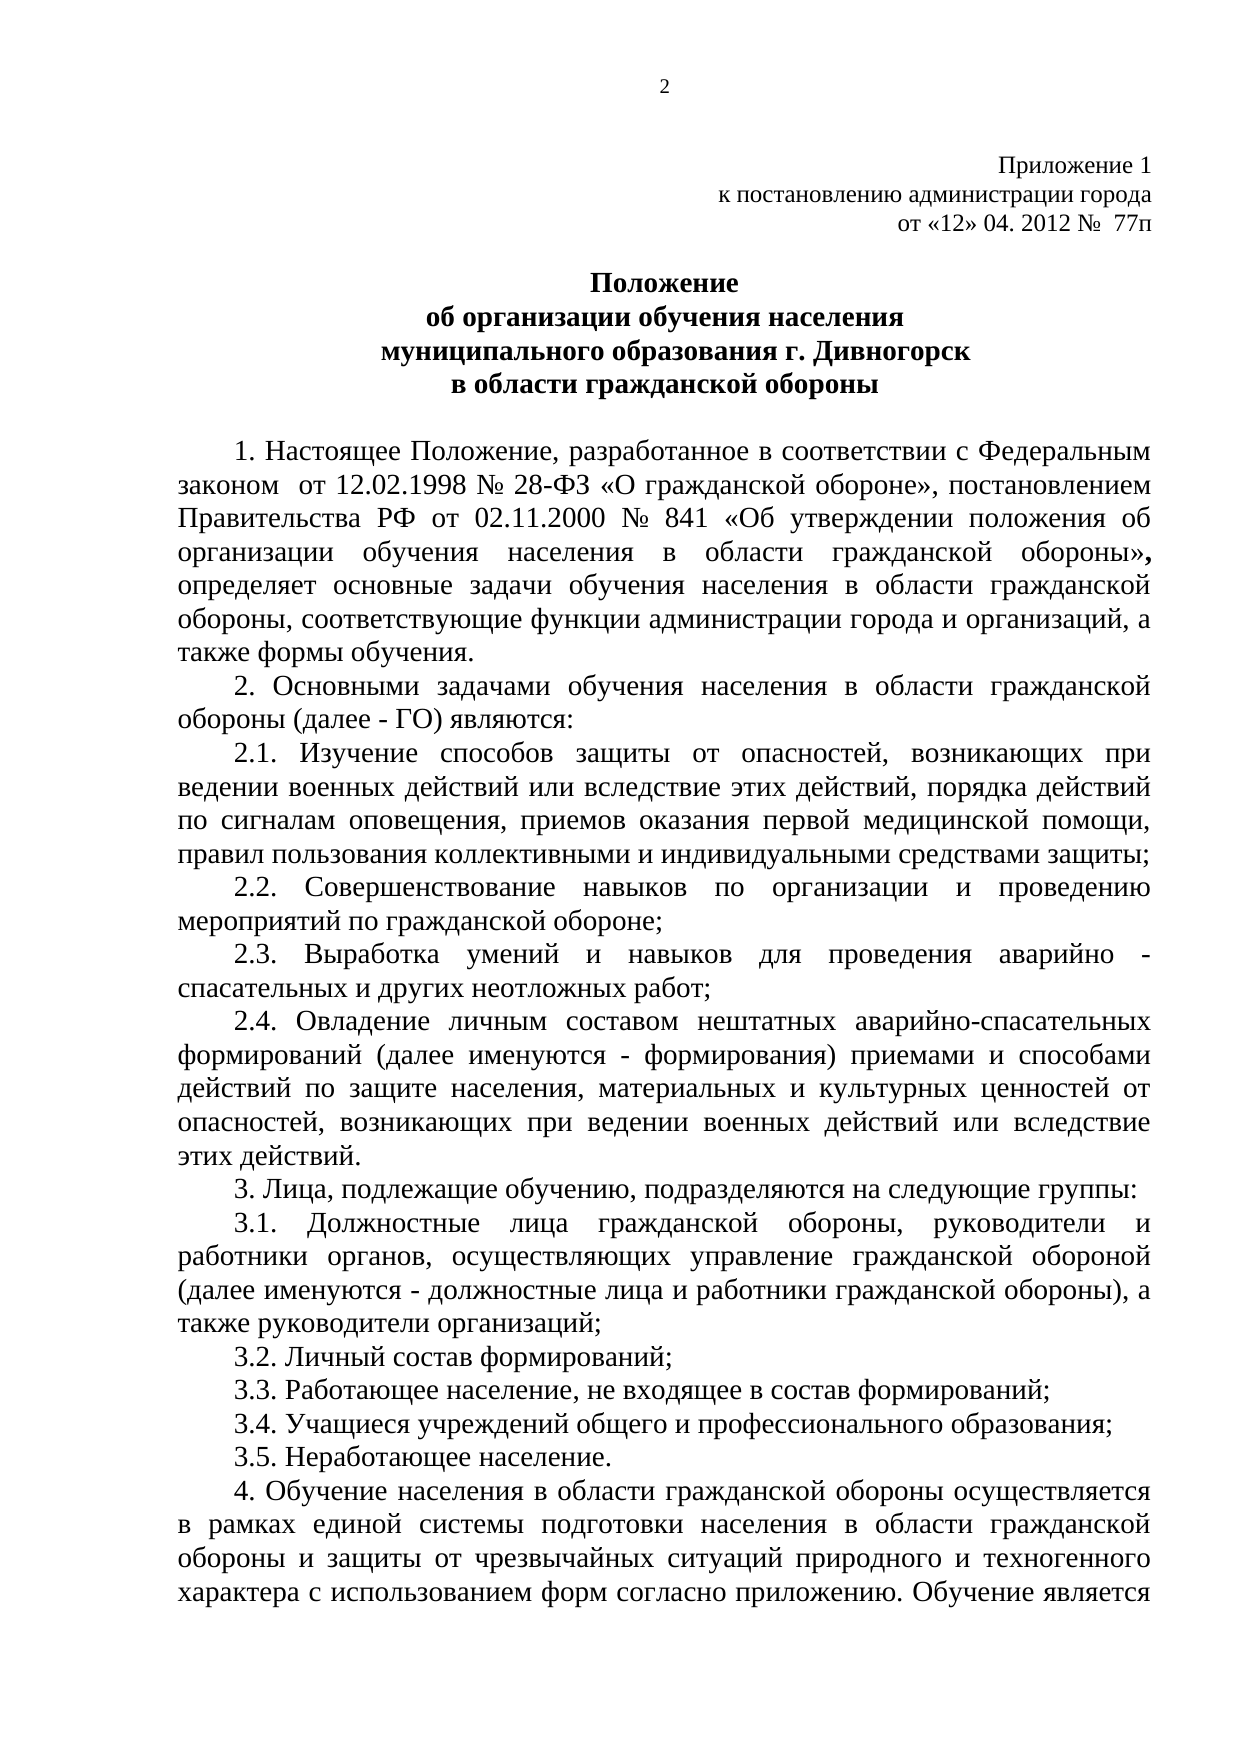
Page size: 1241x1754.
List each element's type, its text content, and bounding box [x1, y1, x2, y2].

text 2.4. Овладение личным составом нештатных аварийно-спасательных формирований (далее именуются - формирования) приемами и способами действий по защите населения, материальных и культурных ценностей от опасностей, возникающих при ведении военных действий или вследствие этих действий. [177, 1003, 1152, 1171]
text к постановлению администрации города [177, 179, 1152, 208]
text 1. Настоящее Положение, разработанное в соответствии с Федеральным законом от 12.02.1998 № 28-ФЗ «О гражданской обороне», постановлением Правительства РФ от 02.11.2000 № 841 «Об утверждении положения об организации обучения населения в области гражданской обороны», определяет основные задачи обучения населения в области гражданской обороны, соответствующие функции администрации города и организаций, а также формы обучения. [177, 433, 1152, 668]
text 3.3. Работающее население, не входящее в состав формирований; [177, 1372, 1152, 1406]
text 3.2. Личный состав формирований; [177, 1339, 1152, 1372]
text от «12» 04. 2012 № 77п [177, 208, 1152, 237]
text 2.1. Изучение способов защиты от опасностей, возникающих при ведении военных действий или вследствие этих действий, порядка действий по сигналам оповещения, приемов оказания первой медицинской помощи, правил пользования коллективными и индивидуальными средствами защиты; [177, 735, 1152, 869]
text 3.5. Неработающее население. [177, 1439, 1152, 1473]
text об организации обучения населения [177, 299, 1152, 333]
text 3. Лица, подлежащие обучению, подразделяются на следующие группы: [177, 1171, 1152, 1205]
text 3.4. Учащиеся учреждений общего и профессионального образования; [177, 1406, 1152, 1439]
text в области гражданской обороны [177, 366, 1152, 400]
text 3.1. Должностные лица гражданской обороны, руководители и работники органов, осуществляющих управление гражданской обороной (далее именуются - должностные лица и работники гражданской обороны), а также руководители организаций; [177, 1205, 1152, 1339]
text муниципального образования г. Дивногорск [177, 333, 1152, 366]
text Приложение 1 [177, 151, 1152, 179]
text Положение [177, 266, 1152, 299]
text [177, 1473, 1152, 1607]
text 2. Основными задачами обучения населения в области гражданской обороны (далее - ГО) являются: [177, 668, 1152, 735]
text 2.3. Выработка умений и навыков для проведения аварийно - спасательных и других неотложных работ; [177, 936, 1152, 1003]
text 2.2. Совершенствование навыков по организации и проведению мероприятий по гражданской обороне; [177, 869, 1152, 936]
